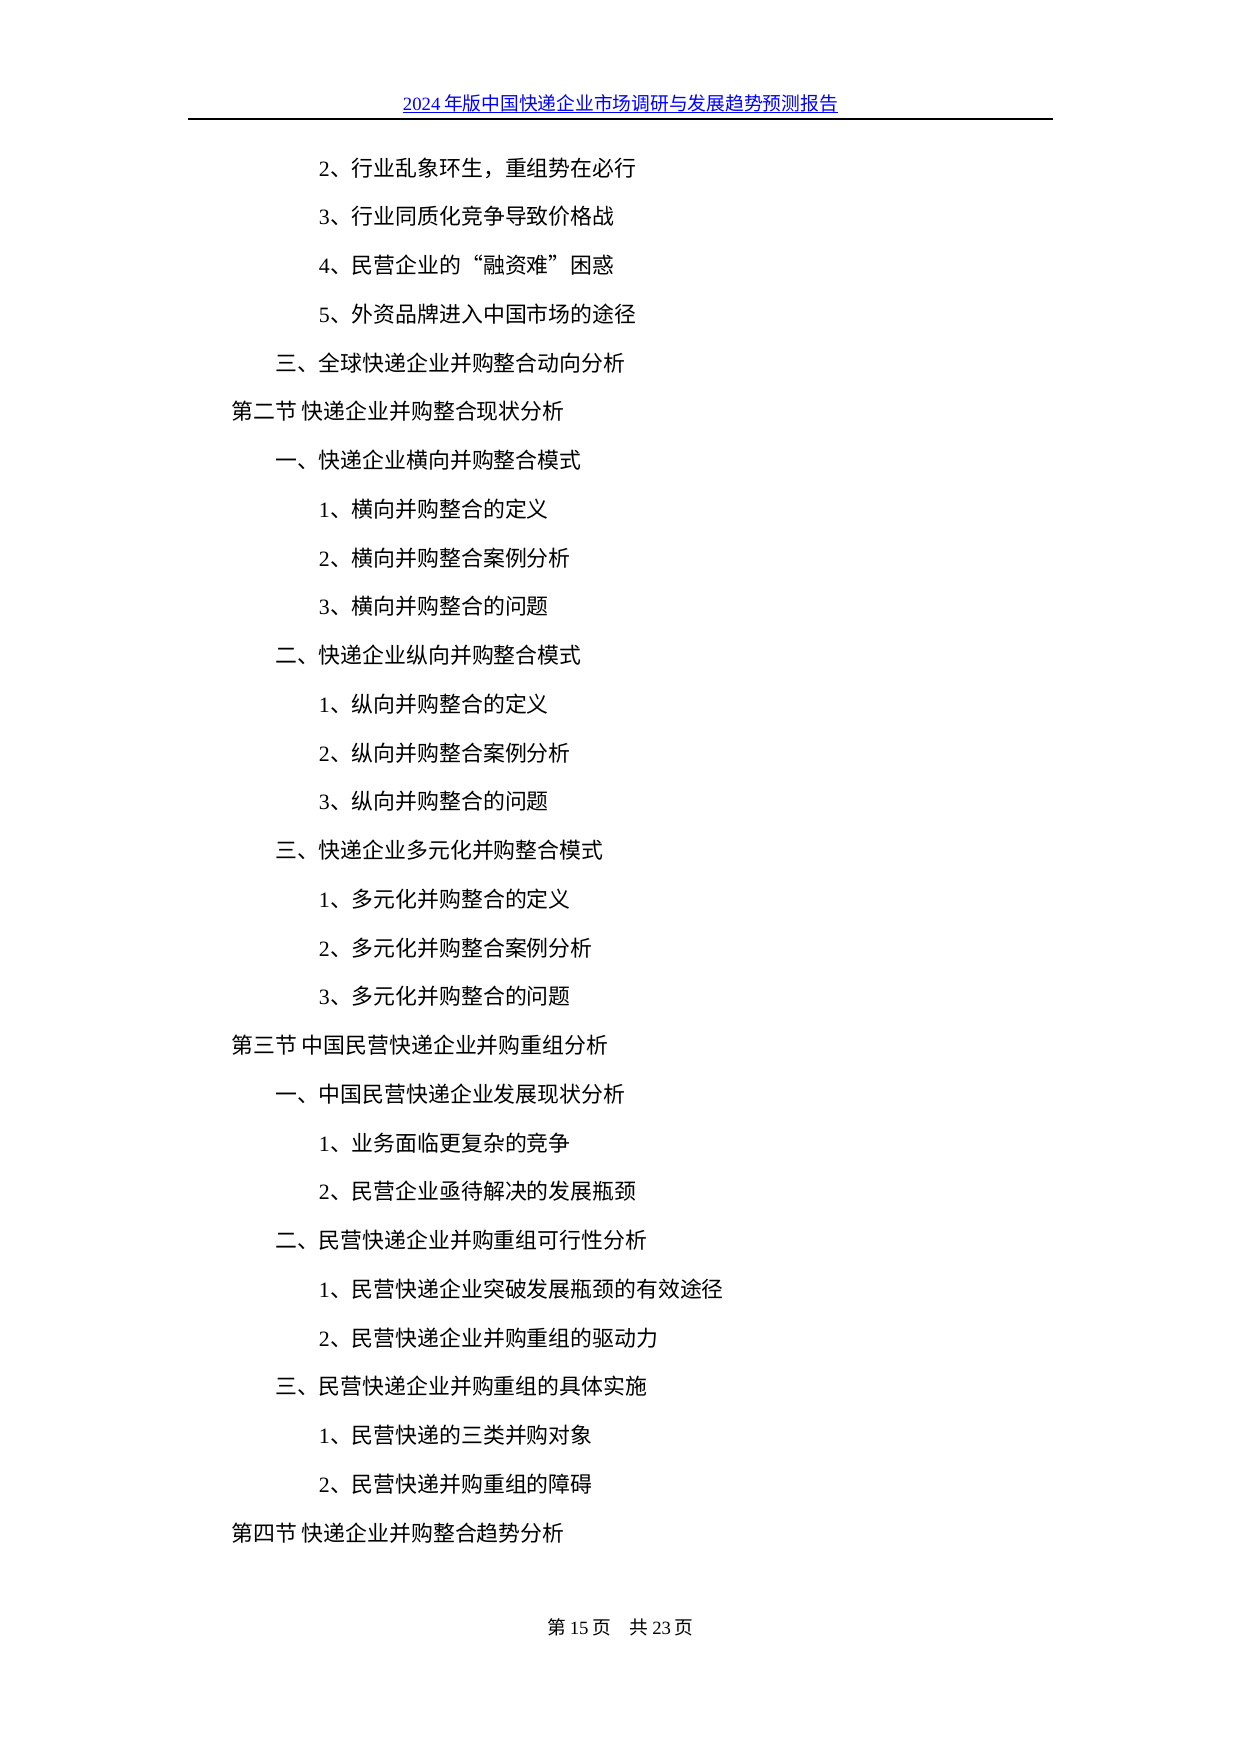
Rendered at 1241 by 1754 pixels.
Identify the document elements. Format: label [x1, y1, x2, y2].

text [187, 150, 1053, 1548]
